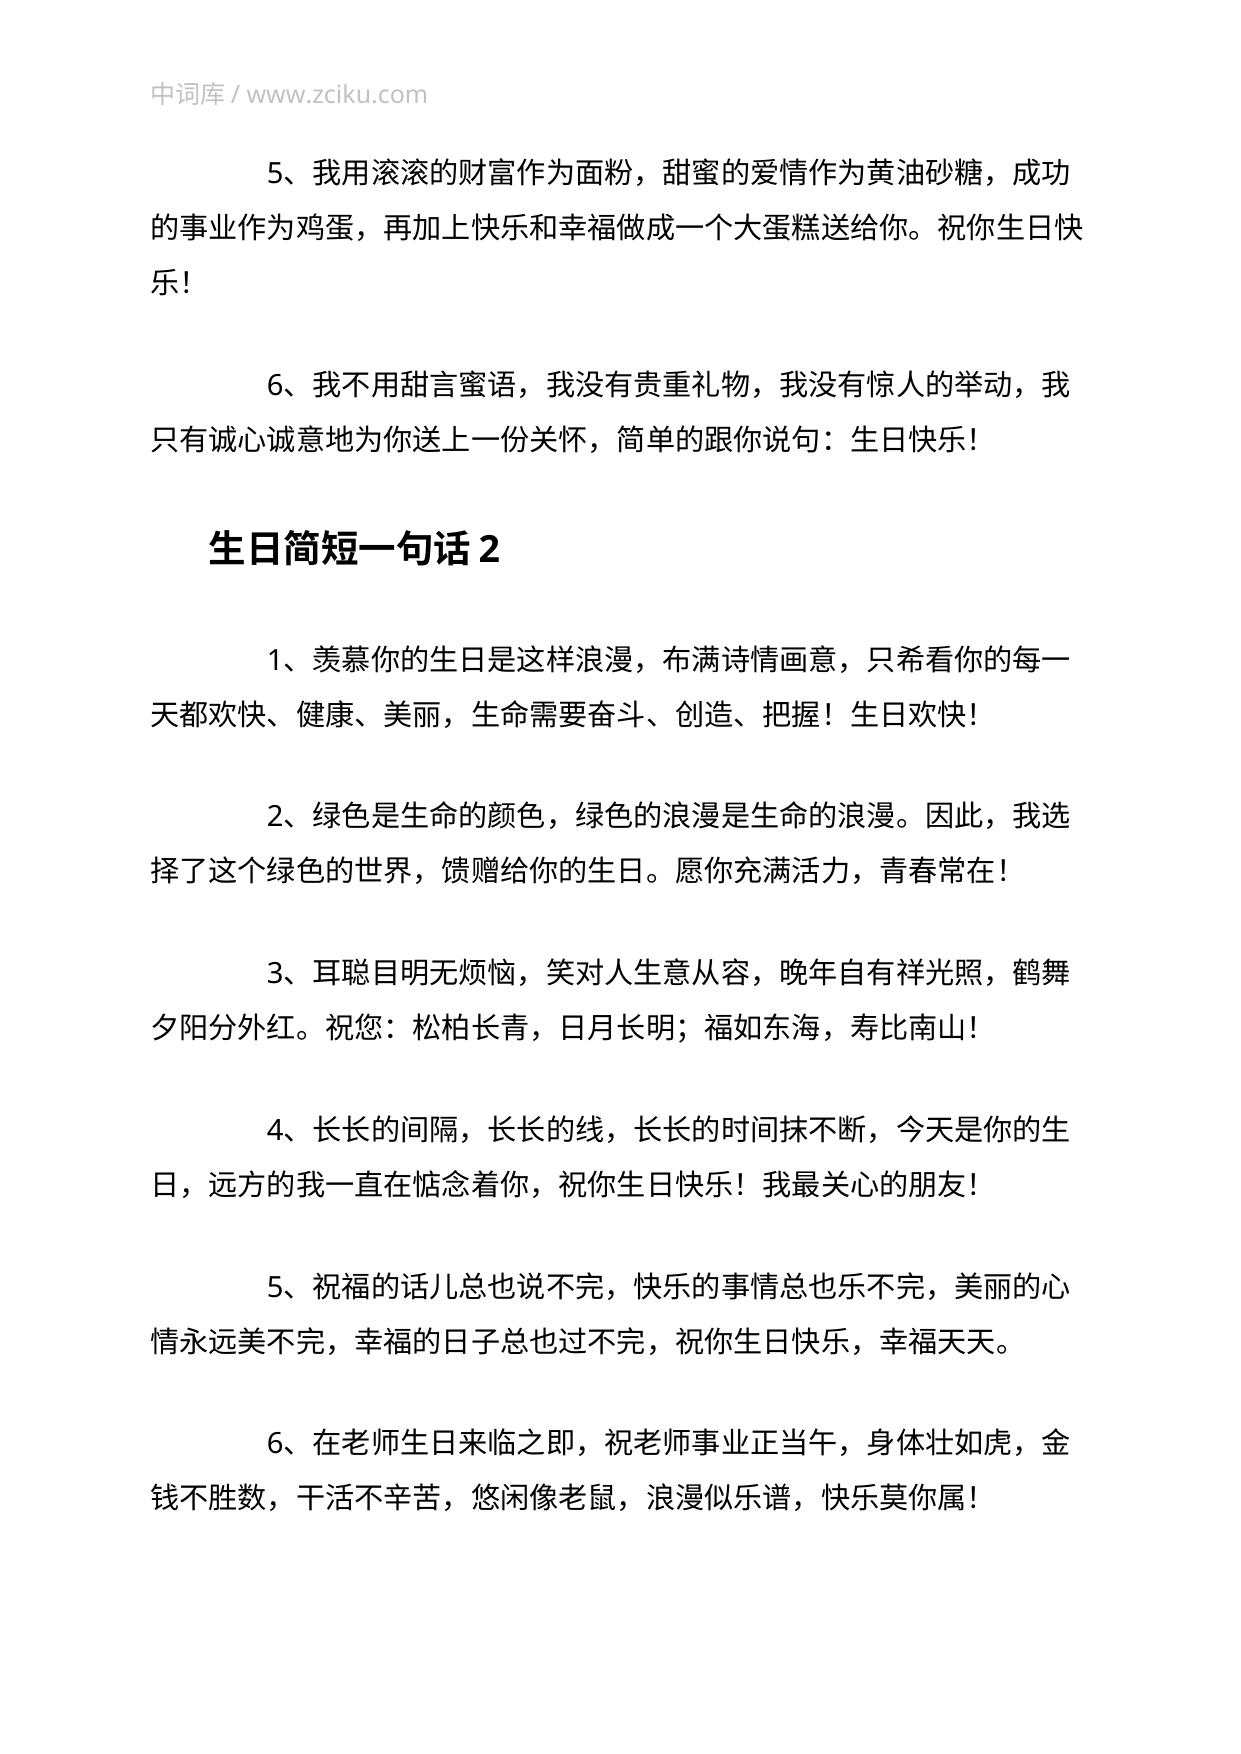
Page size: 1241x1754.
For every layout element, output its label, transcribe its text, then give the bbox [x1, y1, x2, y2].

text 3、耳聪目明无烦恼，笑对人生意从容，晚年自有祥光照，鹤舞夕阳分外红。祝您：松柏长青，日月长明；福如东海，寿比南山！ [150, 949, 1090, 1047]
text 1、羡慕你的生日是这样浪漫，布满诗情画意，只希看你的每一天都欢快、健康、美丽，生命需要奋斗、创造、把握！生日欢快！ [150, 636, 1090, 733]
text 6、在老师生日来临之即，祝老师事业正当午，身体壮如虎，金钱不胜数，干活不辛苦，悠闲像老鼠，浪漫似乐谱，快乐莫你属！ [150, 1420, 1090, 1517]
text 4、长长的间隔，长长的线，长长的时间抹不断，今天是你的生日，远方的我一直在惦念着你，祝你生日快乐！我最关心的朋友！ [150, 1106, 1090, 1204]
text 2、绿色是生命的颜色，绿色的浪漫是生命的浪漫。因此，我选择了这个绿色的世界，馈赠给你的生日。愿你充满活力，青春常在！ [150, 793, 1090, 890]
text 5、我用滚滚的财富作为面粉，甜蜜的爱情作为黄油砂糖，成功的事业作为鸡蛋，再加上快乐和幸福做成一个大蛋糕送给你。祝你生日快乐！ [150, 150, 1090, 302]
text 6、我不用甜言蜜语，我没有贵重礼物，我没有惊人的举动，我只有诚心诚意地为你送上一份关怀，简单的跟你说句：生日快乐！ [150, 362, 1090, 459]
text 生日简短一句话2 [150, 518, 1090, 573]
text 5、祝福的话儿总也说不完，快乐的事情总也乐不完，美丽的心情永远美不完，幸福的日子总也过不完，祝你生日快乐，幸福天天。 [150, 1263, 1090, 1360]
